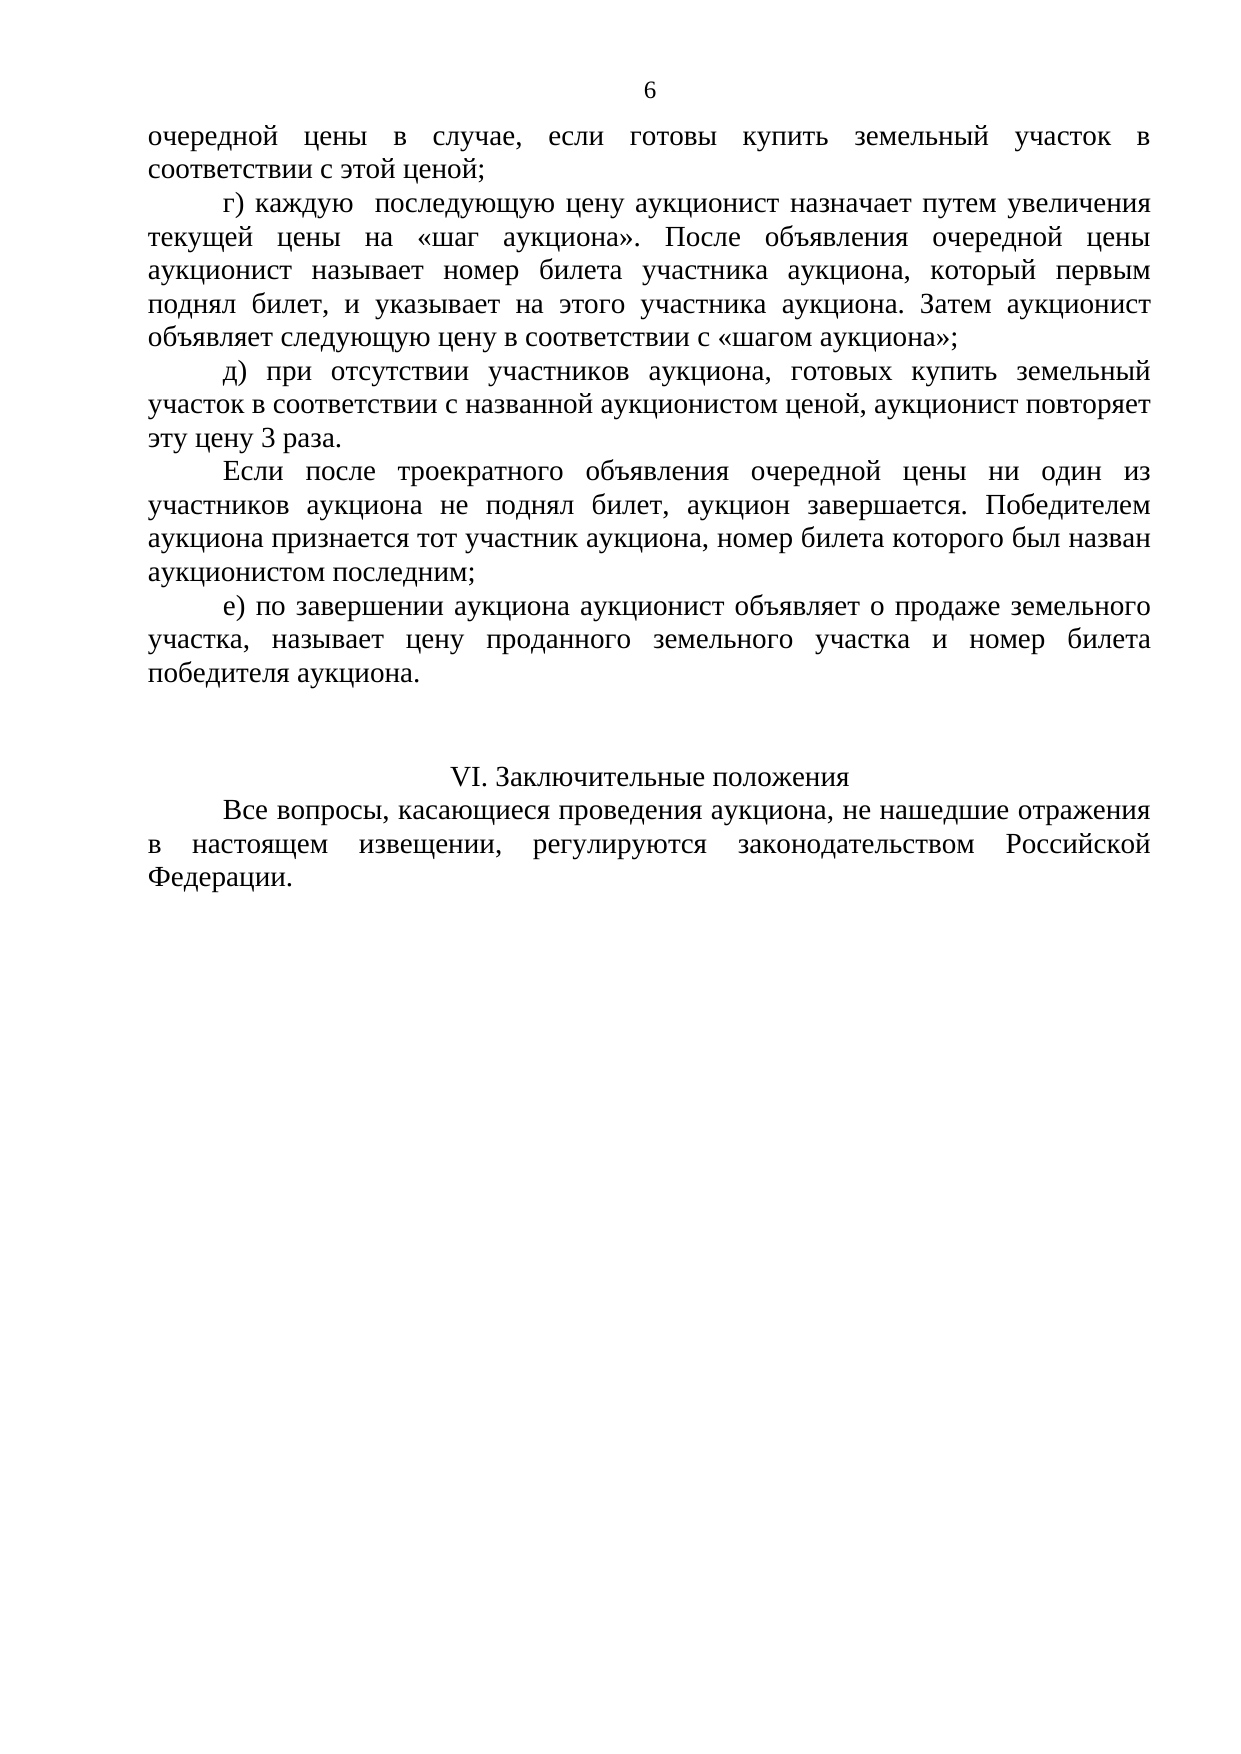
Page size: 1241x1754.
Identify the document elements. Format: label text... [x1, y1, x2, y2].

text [148, 118, 1152, 185]
text Если после троекратного объявления очередной цены ни один из участников аукциона не поднял билет, аукцион завершается. Победителем аукциона признается тот участник аукциона, номер билета которого был назван аукционистом последним; [148, 453, 1152, 588]
text д) при отсутствии участников аукциона, готовых купить земельный участок в соответствии с названной аукционистом ценой, аукционист повторяет эту цену 3 раза. [148, 353, 1152, 453]
text Все вопросы, касающиеся проведения аукциона, не нашедшие отражения в настоящем извещении, регулируются законодательством Российской Федерации. [148, 792, 1152, 893]
text г) каждую последующую цену аукционист назначает путем увеличения текущей цены на «шаг аукциона». После объявления очередной цены аукционист называет номер билета участника аукциона, который первым поднял билет, и указывает на этого участника аукциона. Затем аукционист объявляет следующую цену в соответствии с «шагом аукциона»; [148, 185, 1152, 353]
text VI. Заключительные положения [148, 759, 1152, 792]
text е) по завершении аукциона аукционист объявляет о продаже земельного участка, называет цену проданного земельного участка и номер билета победителя аукциона. [148, 588, 1152, 688]
